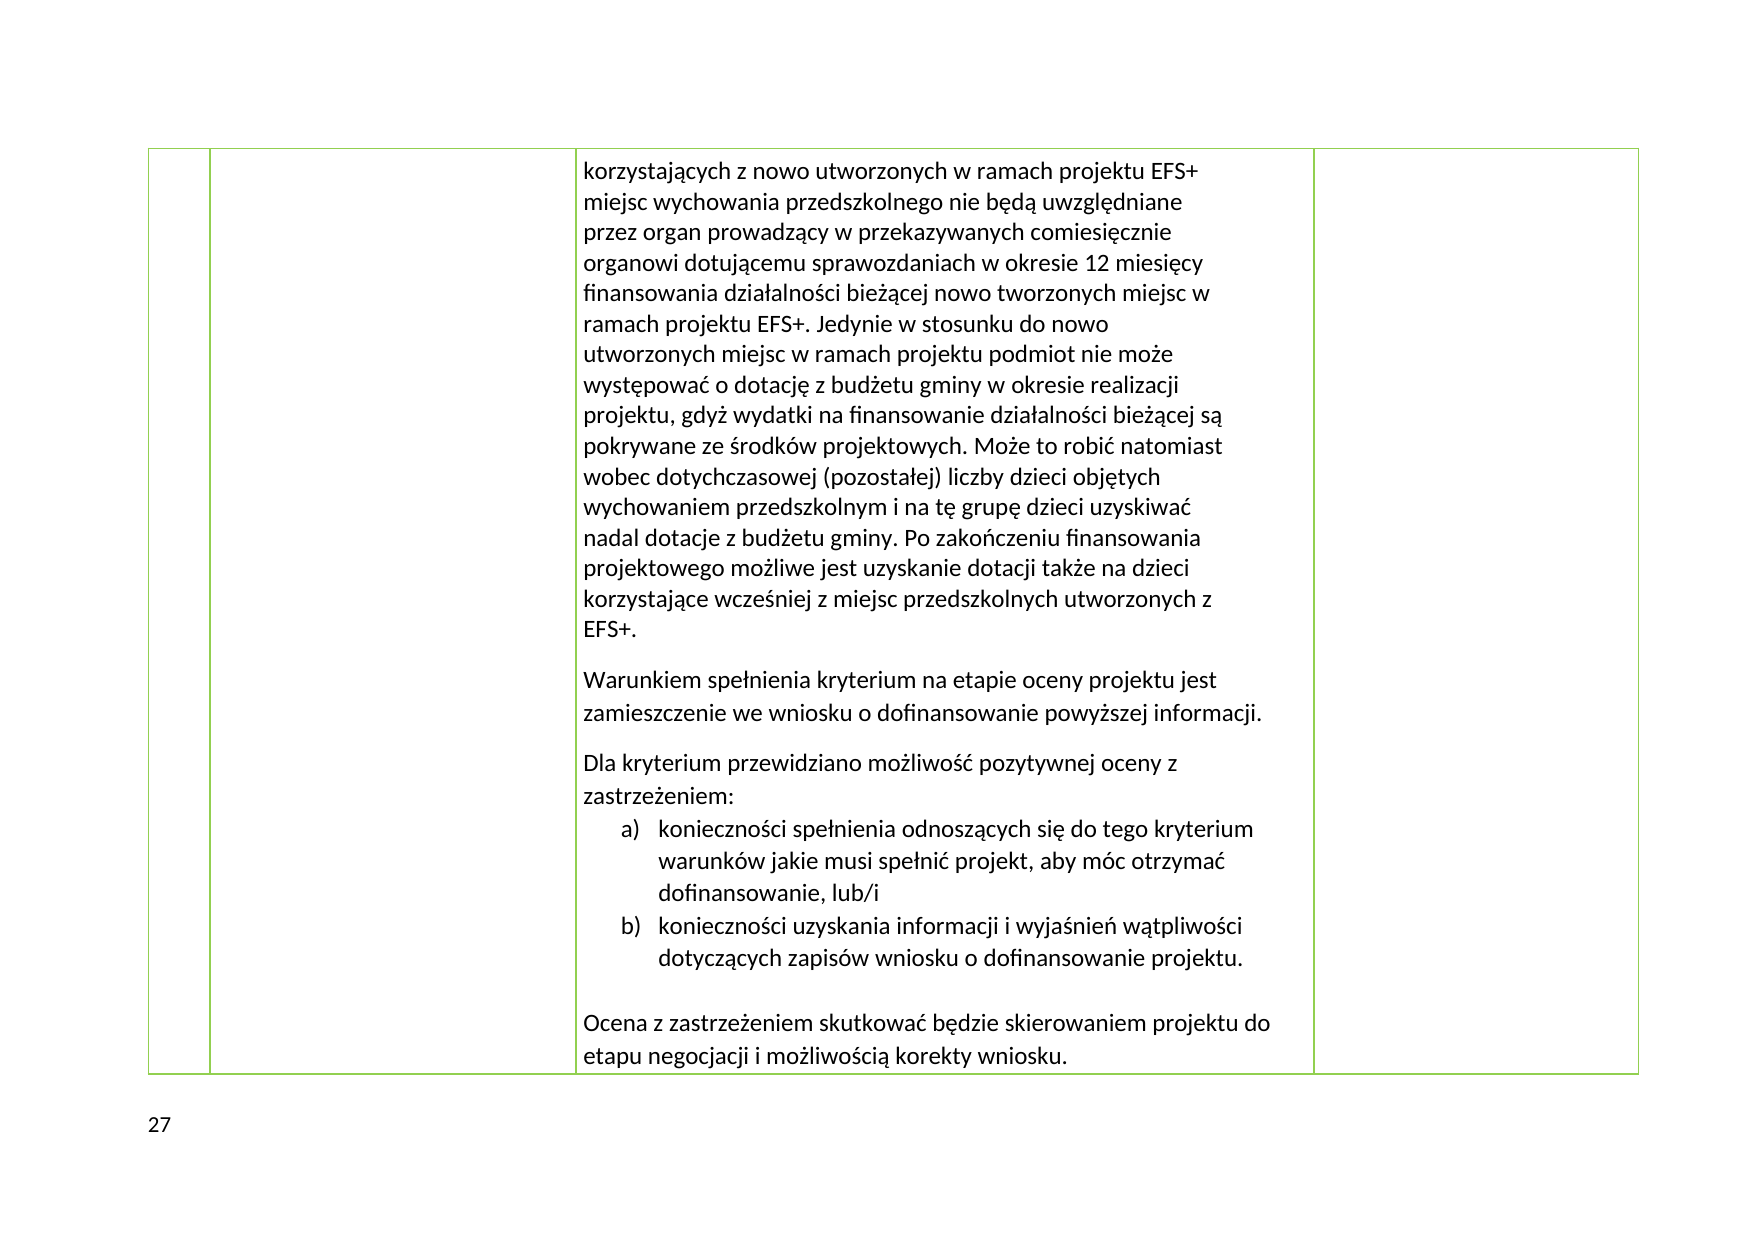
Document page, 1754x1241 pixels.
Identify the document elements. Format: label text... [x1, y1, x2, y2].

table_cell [577, 149, 1313, 1073]
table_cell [1315, 149, 1638, 1073]
table_cell 2. [149, 149, 209, 1073]
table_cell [211, 149, 575, 1073]
